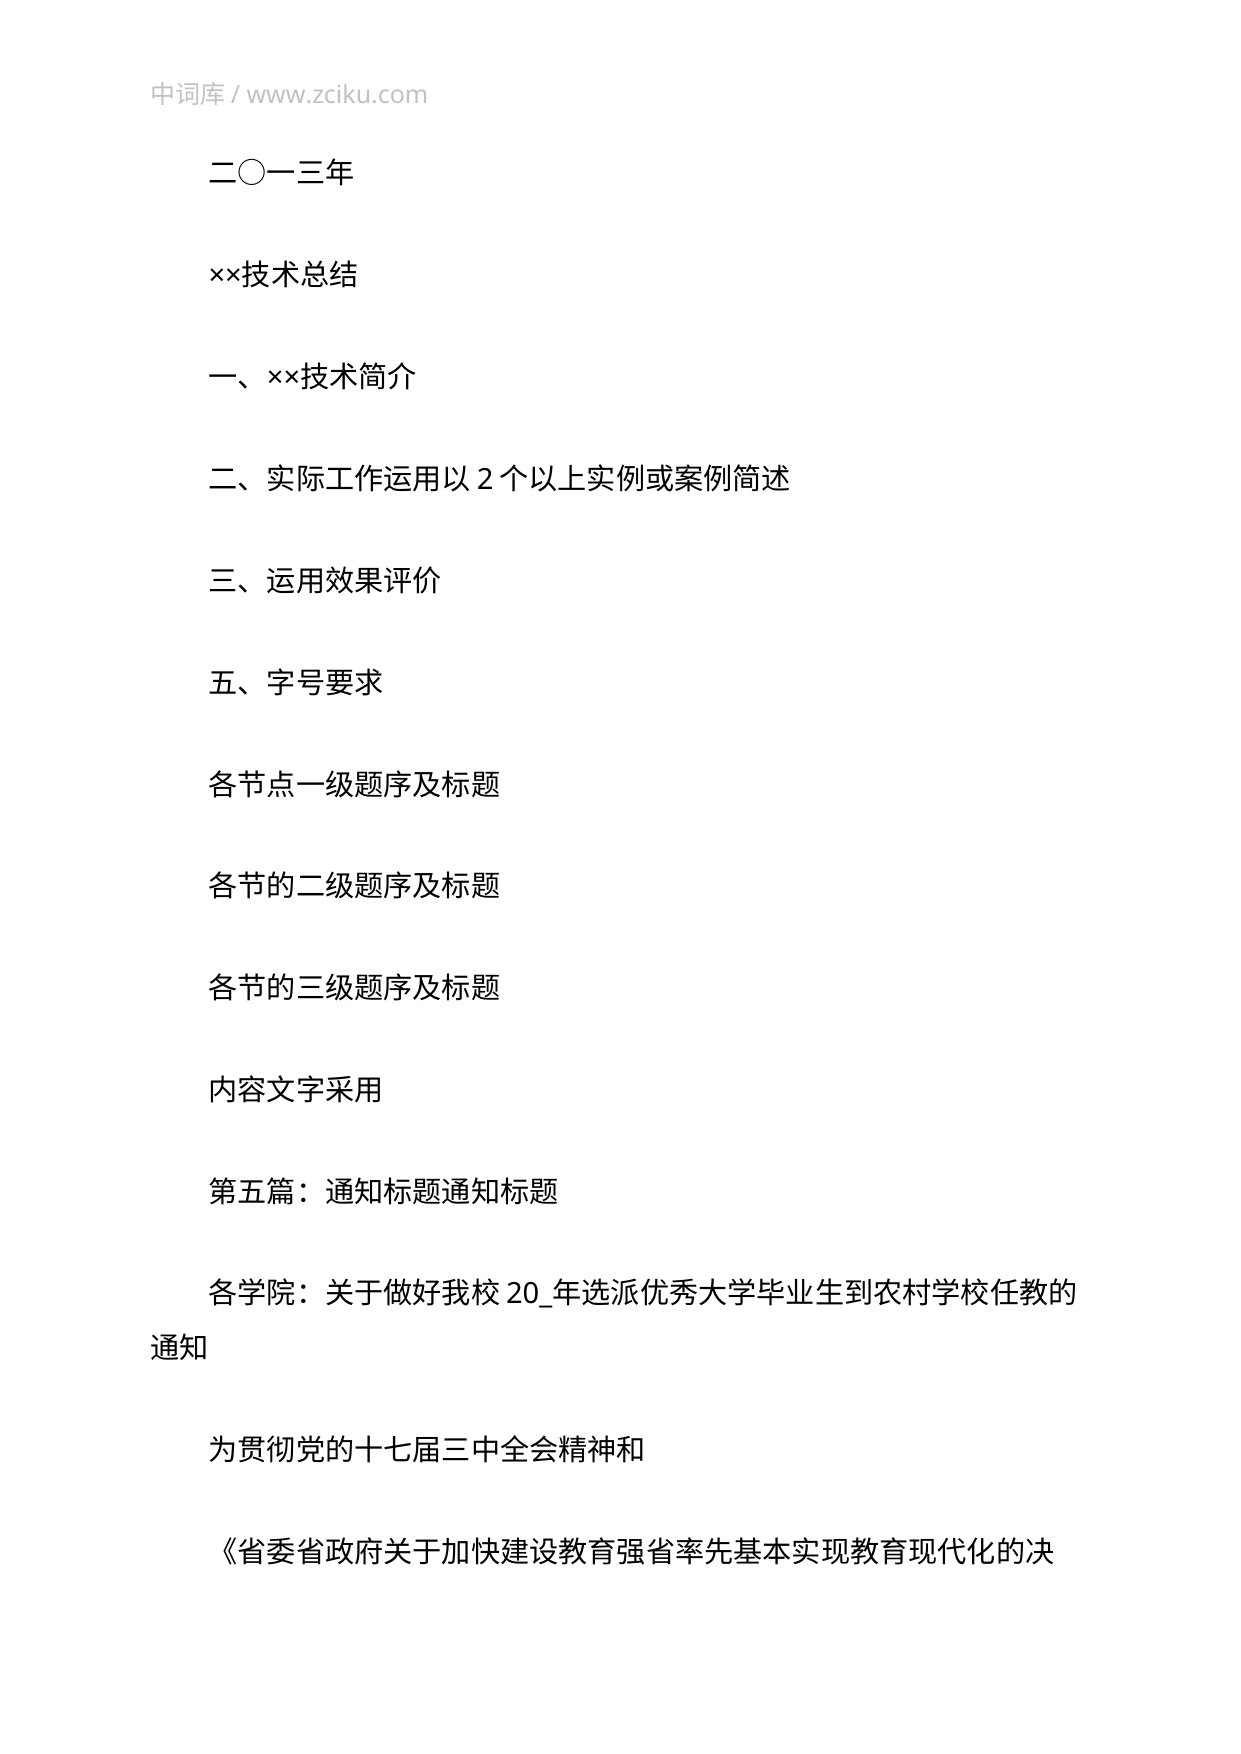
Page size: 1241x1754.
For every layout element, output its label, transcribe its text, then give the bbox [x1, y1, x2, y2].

text 内容文字采用 [150, 1067, 1090, 1109]
text 二、实际工作运用以2个以上实例或案例简述 [150, 456, 1090, 498]
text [150, 1529, 1090, 1571]
text 各节的三级题序及标题 [150, 965, 1090, 1007]
text ××技术总结 [150, 252, 1090, 294]
text 二○一三年 [150, 150, 1090, 192]
text 为贯彻党的十七届三中全会精神和 [150, 1427, 1090, 1469]
text 一、××技术简介 [150, 354, 1090, 396]
text 第五篇：通知标题通知标题 [150, 1168, 1090, 1211]
text 各学院：关于做好我校20_年选派优秀大学毕业生到农村学校任教的通知 [150, 1270, 1090, 1367]
text 各节点一级题序及标题 [150, 761, 1090, 803]
text 各节的二级题序及标题 [150, 863, 1090, 905]
text 三、运用效果评价 [150, 558, 1090, 600]
text 五、字号要求 [150, 659, 1090, 702]
